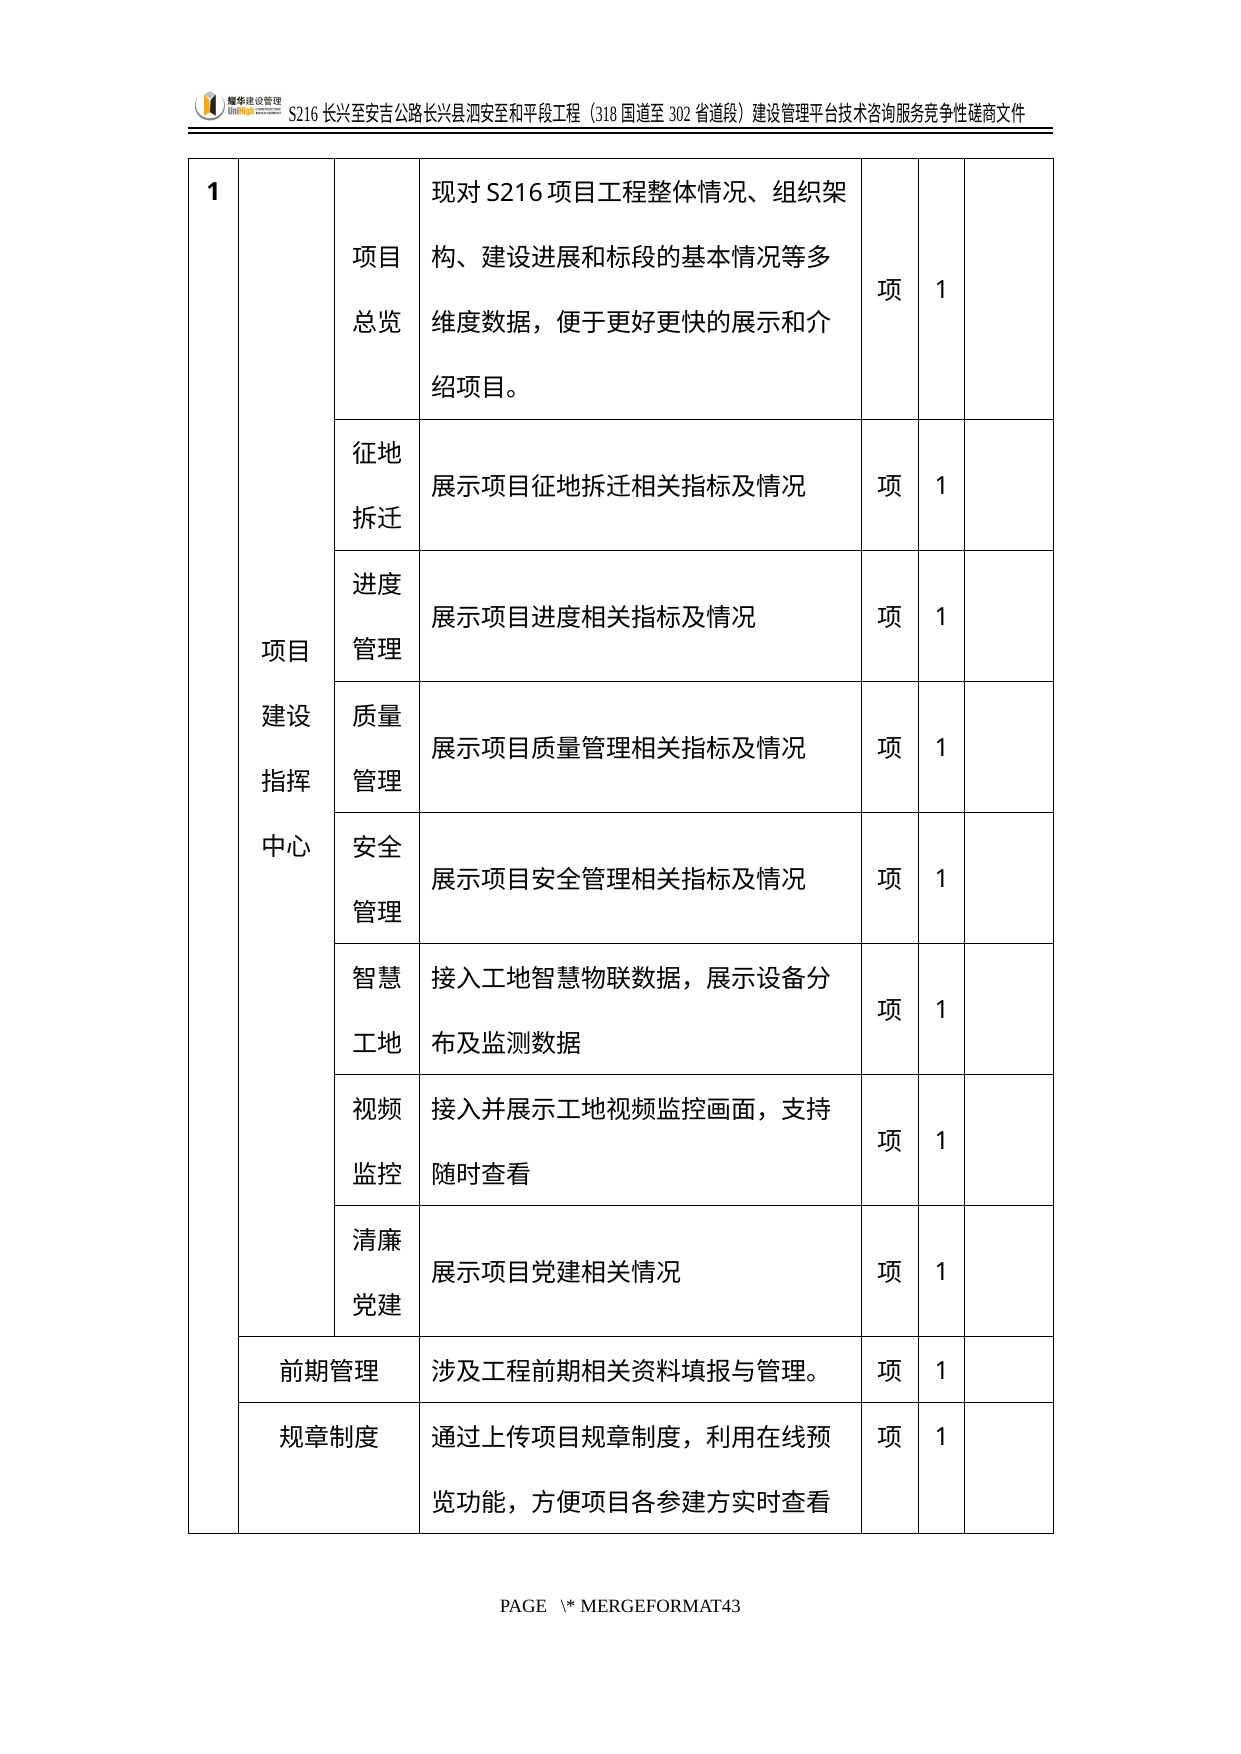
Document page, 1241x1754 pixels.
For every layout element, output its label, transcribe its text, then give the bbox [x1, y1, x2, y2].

table_cell [965, 420, 1053, 549]
table_cell [965, 551, 1053, 681]
table_cell 1 [189, 159, 238, 1533]
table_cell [420, 1403, 861, 1533]
table_cell 展示项目质量管理相关指标及情况 [420, 682, 861, 812]
table_cell 展示项目征地拆迁相关指标及情况 [420, 420, 861, 549]
table_cell 现对S216项目工程整体情况、组织架构、建设进展和标段的基本情况等多维度数据，便于更好更快的展示和介绍项目。 [420, 159, 861, 418]
table_cell 项 [862, 1403, 918, 1533]
table_cell [965, 1075, 1053, 1205]
table_cell [965, 944, 1053, 1074]
table_cell 1 [919, 159, 964, 418]
table_cell 项 [862, 159, 918, 418]
table_cell 进度管理 [335, 551, 419, 681]
table_cell [965, 682, 1053, 812]
table_cell 接入工地智慧物联数据，展示设备分布及监测数据 [420, 944, 861, 1074]
table_cell 项目建设指挥中心 [239, 159, 334, 1336]
table_cell 项 [862, 682, 918, 812]
table_cell 1 [919, 1075, 964, 1205]
table_cell 视频监控 [335, 1075, 419, 1205]
table_cell 项 [862, 1337, 918, 1402]
picture [191, 88, 289, 122]
table_cell [965, 1403, 1053, 1533]
table_cell 项 [862, 1206, 918, 1336]
table_cell 项 [862, 813, 918, 943]
table_cell 项 [862, 1075, 918, 1205]
table_cell [965, 1206, 1053, 1336]
table_cell 展示项目安全管理相关指标及情况 [420, 813, 861, 943]
table_cell 1 [919, 420, 964, 549]
table_cell 涉及工程前期相关资料填报与管理。 [420, 1337, 861, 1402]
table_cell [965, 813, 1053, 943]
table_cell 展示项目党建相关情况 [420, 1206, 861, 1336]
table_cell 1 [919, 813, 964, 943]
table_cell 前期管理 [239, 1337, 419, 1402]
table_cell 安全管理 [335, 813, 419, 943]
table_cell 征地拆迁 [335, 420, 419, 549]
table_cell 项 [862, 551, 918, 681]
table_cell 规章制度 [239, 1403, 419, 1533]
table_cell [965, 1337, 1053, 1402]
table_cell 1 [919, 551, 964, 681]
table_cell 质量管理 [335, 682, 419, 812]
table_cell 项目总览 [335, 159, 419, 418]
table_cell 智慧工地 [335, 944, 419, 1074]
table_cell 展示项目进度相关指标及情况 [420, 551, 861, 681]
table_cell 1 [919, 1337, 964, 1402]
table_cell 1 [919, 944, 964, 1074]
table_cell 1 [919, 682, 964, 812]
table_cell 接入并展示工地视频监控画面，支持随时查看 [420, 1075, 861, 1205]
table_cell [965, 159, 1053, 418]
table_cell 项 [862, 944, 918, 1074]
table_cell 项 [862, 420, 918, 549]
table_cell 清廉党建 [335, 1206, 419, 1336]
table_cell 1 [919, 1206, 964, 1336]
table_cell 1 [919, 1403, 964, 1533]
